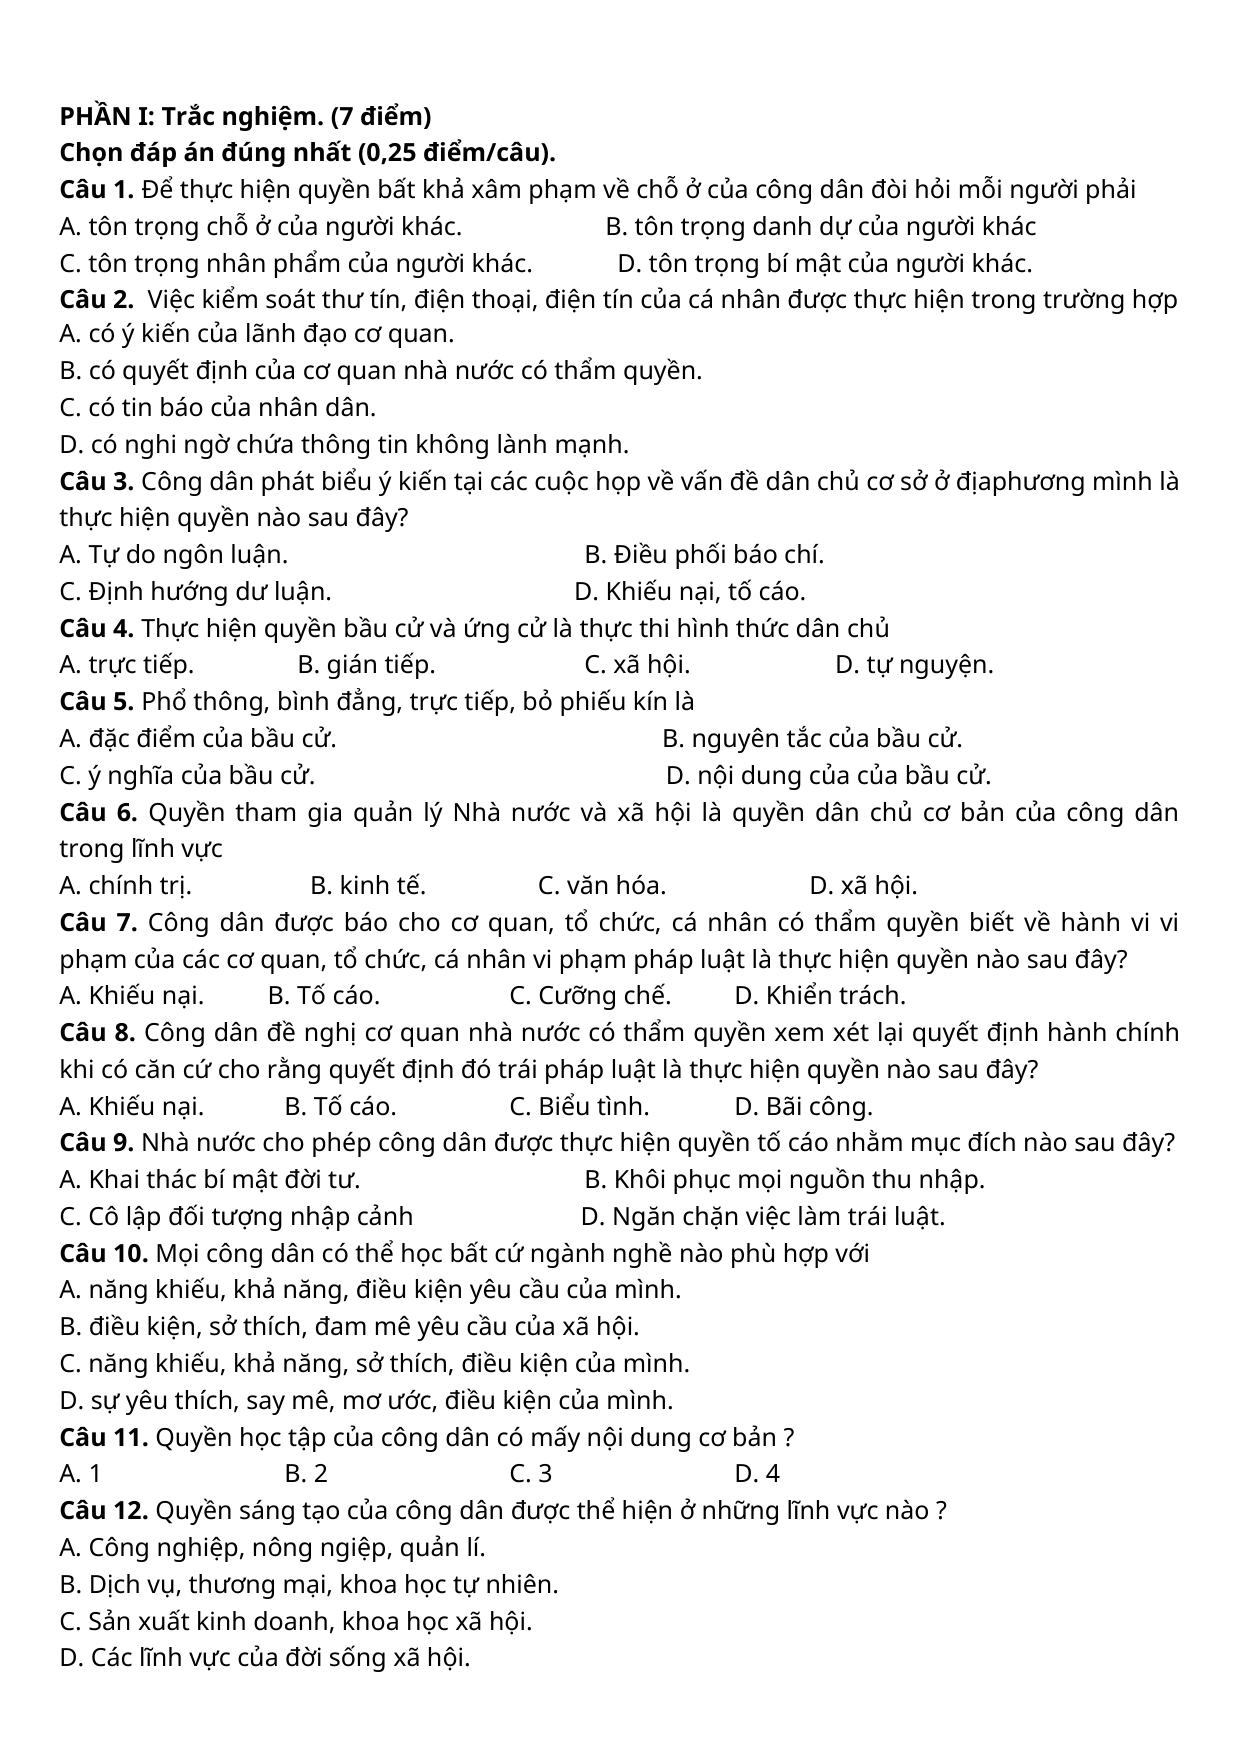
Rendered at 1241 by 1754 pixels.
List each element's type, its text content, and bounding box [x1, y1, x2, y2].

text Câu 4. Thực hiện quyền bầu cử và ứng cử là thực thi hình thức dân chủ [59, 610, 1181, 644]
text A. Khiếu nại. B. Tố cáo. C. Biểu tình. D. Bãi công. [59, 1088, 1181, 1122]
text D. có nghi ngờ chứa thông tin không lành mạnh. [59, 426, 1181, 461]
text C. Cô lập đối tượng nhập cảnh D. Ngăn chặn việc làm trái luật. [59, 1199, 1181, 1233]
text C. có tin báo của nhân dân. [59, 390, 1181, 424]
text Câu 6. Quyền tham gia quản lý Nhà nước và xã hội là quyền dân chủ cơ bản của công dân trong lĩnh vực [59, 794, 1181, 865]
text C. ý nghĩa của bầu cử. D. nội dung của của bầu cử. [59, 757, 1181, 791]
text Câu 7. Công dân được báo cho cơ quan, tổ chức, cá nhân có thẩm quyền biết về hành vi vi phạm của các cơ quan, tổ chức, cá nhân vi phạm pháp luật là thực hiện quyền nào sau đây? [59, 904, 1181, 975]
text A. Khai thác bí mật đời tư. B. Khôi phục mọi nguồn thu nhập. [59, 1162, 1181, 1196]
text B. có quyết định của cơ quan nhà nước có thẩm quyền. [59, 353, 1181, 387]
text Câu 11. Quyền học tập của công dân có mấy nội dung cơ bản ? [59, 1419, 1181, 1453]
text A. đặc điểm của bầu cử. B. nguyên tắc của bầu cử. [59, 721, 1181, 755]
text PHẦN I: Trắc nghiệm. (7 điểm) [59, 98, 1181, 132]
text Câu 10. Mọi công dân có thể học bất cứ ngành nghề nào phù hợp với [59, 1235, 1181, 1269]
text C. năng khiếu, khả năng, sở thích, điều kiện của mình. [59, 1346, 1181, 1380]
text D. sự yêu thích, say mê, mơ ước, điều kiện của mình. [59, 1382, 1181, 1417]
text Câu 12. Quyền sáng tạo của công dân được thể hiện ở những lĩnh vực nào ? [59, 1493, 1181, 1527]
text Câu 9. Nhà nước cho phép công dân được thực hiện quyền tố cáo nhằm mục đích nào sau đây? [59, 1125, 1181, 1159]
text B. điều kiện, sở thích, đam mê yêu cầu của xã hội. [59, 1309, 1181, 1343]
text Câu 3. Công dân phát biểu ý kiến tại các cuộc họp về vấn đề dân chủ cơ sở ở địaphương mình là thực hiện quyền nào sau đây? [59, 463, 1181, 534]
text A. Tự do ngôn luận. B. Điều phối báo chí. [59, 537, 1181, 571]
text C. Định hướng dư luận. D. Khiếu nại, tố cáo. [59, 573, 1181, 608]
text D. Các lĩnh vực của đời sống xã hội. [59, 1640, 1181, 1674]
text A. tôn trọng chỗ ở của người khác. B. tôn trọng danh dự của người khác [59, 208, 1181, 243]
text Câu 2. Việc kiểm soát thư tín, điện thoại, điện tín của cá nhân được thực hiện trong trường hợp [59, 282, 1181, 316]
text B. Dịch vụ, thương mại, khoa học tự nhiên. [59, 1566, 1181, 1600]
text C. tôn trọng nhân phẩm của người khác. D. tôn trọng bí mật của người khác. [59, 245, 1181, 279]
text A. Công nghiệp, nông ngiệp, quản lí. [59, 1529, 1181, 1564]
text Câu 8. Công dân đề nghị cơ quan nhà nước có thẩm quyền xem xét lại quyết định hành chính khi có căn cứ cho rằng quyết định đó trái pháp luật là thực hiện quyền nào sau đây? [59, 1015, 1181, 1086]
text A. trực tiếp. B. gián tiếp. C. xã hội. D. tự nguyện. [59, 647, 1181, 681]
text Câu 5. Phổ thông, bình đẳng, trực tiếp, bỏ phiếu kín là [59, 684, 1181, 718]
text C. Sản xuất kinh doanh, khoa học xã hội. [59, 1603, 1181, 1637]
text A. năng khiếu, khả năng, điều kiện yêu cầu của mình. [59, 1272, 1181, 1306]
text Câu 1. Để thực hiện quyền bất khả xâm phạm về chỗ ở của công dân đòi hỏi mỗi người phải [59, 172, 1181, 206]
text A. có ý kiến của lãnh đạo cơ quan. [59, 316, 1181, 350]
text A. 1 B. 2 C. 3 D. 4 [59, 1456, 1181, 1490]
text Chọn đáp án đúng nhất (0,25 điểm/câu). [59, 135, 1181, 169]
text A. chính trị. B. kinh tế. C. văn hóa. D. xã hội. [59, 868, 1181, 902]
text A. Khiếu nại. B. Tố cáo. C. Cưỡng chế. D. Khiển trách. [59, 978, 1181, 1012]
